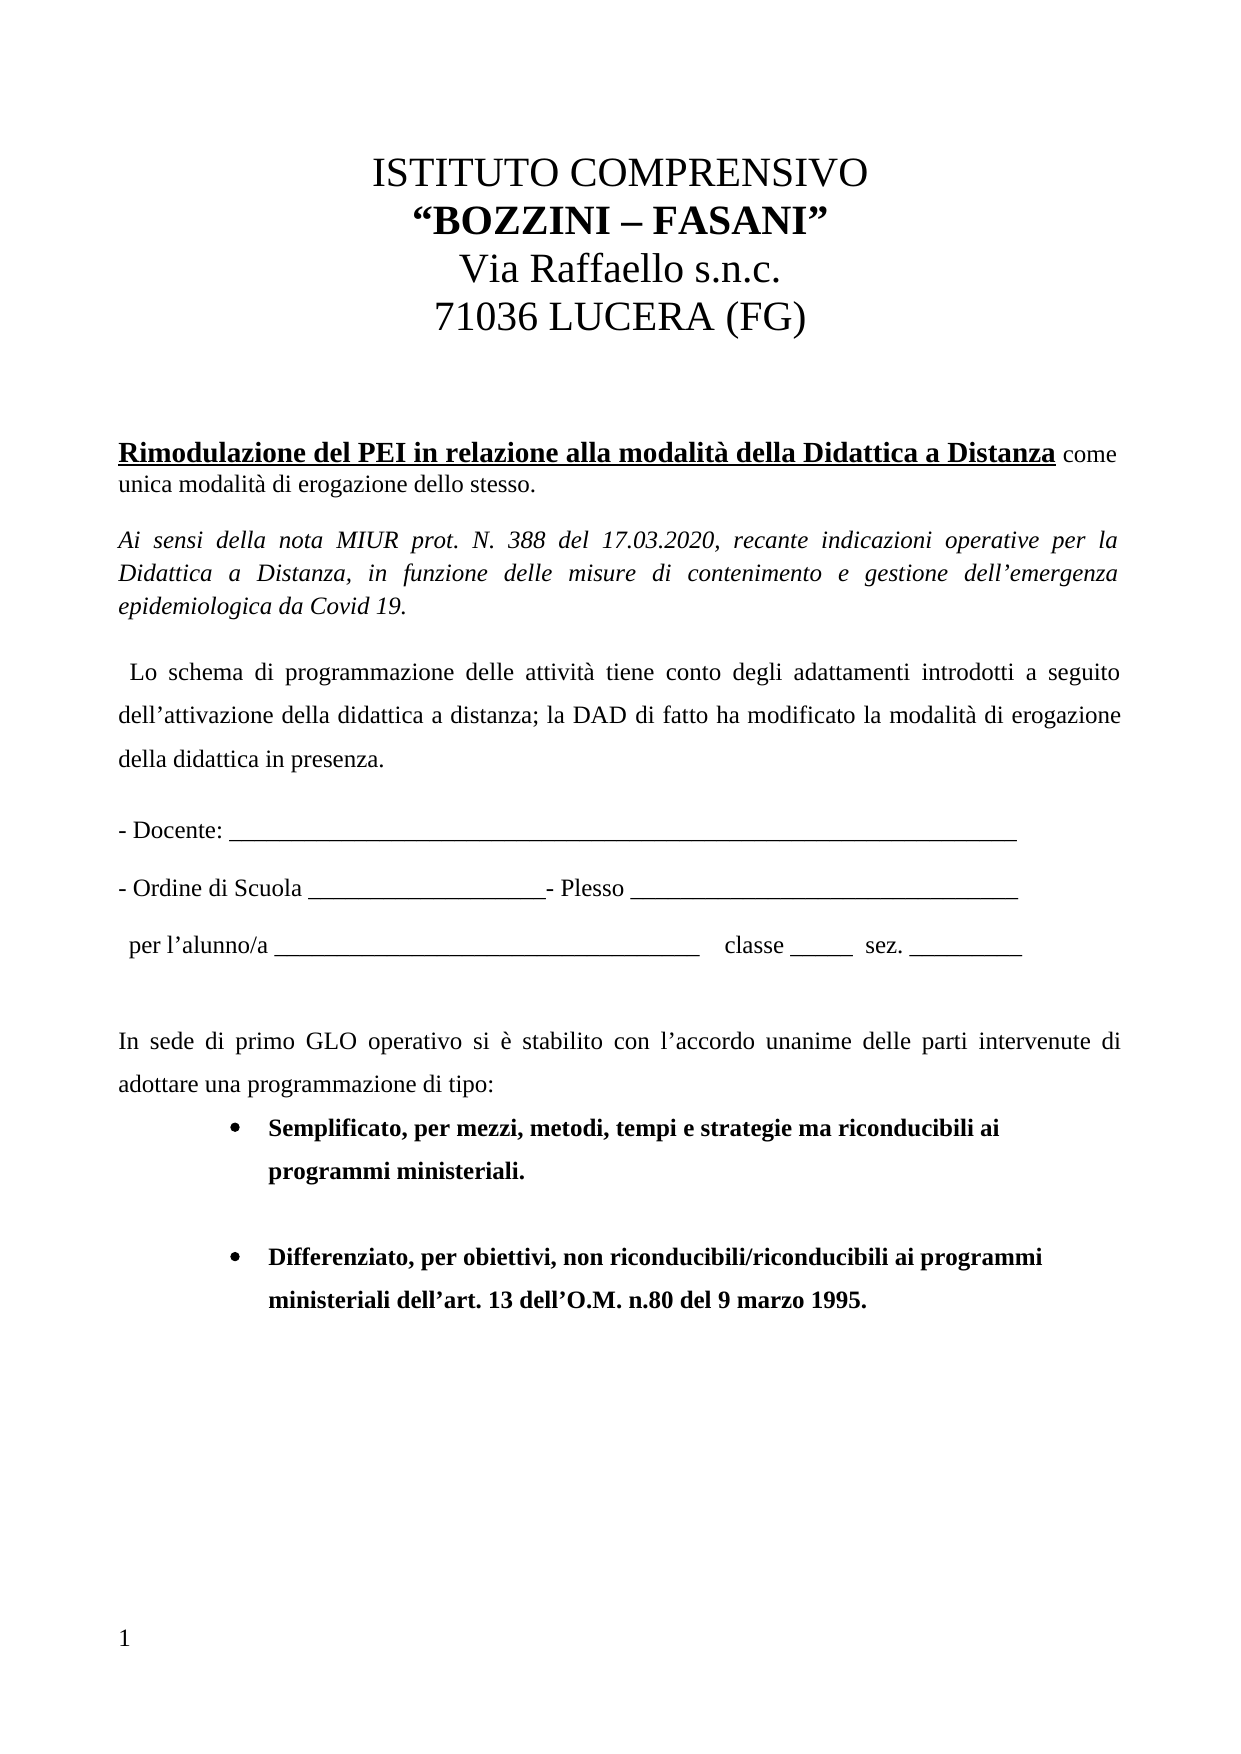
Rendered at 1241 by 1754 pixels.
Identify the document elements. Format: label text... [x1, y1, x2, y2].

text - Docente: _______________________________________________________________ [118, 816, 1122, 844]
list Differenziato, per obiettivi, non riconducibili/riconducibili ai programmi ministeriali dell’art. 13 dell’O.M. n.80 del 9 marzo 1995. [231, 1242, 1122, 1314]
list Semplificato, per mezzi, metodi, tempi e strategie ma riconducibili ai programmi ministeriali. [231, 1113, 1122, 1184]
text Lo schema di programmazione delle attività tiene conto degli adattamenti introdotti a seguito dell’attivazione della didattica a distanza; la DAD di fatto ha modificato la modalità di erogazione della didattica in presenza. [118, 657, 1122, 772]
text Rimodulazione del PEI in relazione alla modalità della Didattica a Distanza come unica modalità di erogazione dello stesso. [118, 435, 1122, 497]
text - Ordine di Scuola ___________________- Plesso _______________________________ [118, 873, 1122, 902]
text In sede di primo GLO operativo si è stabilito con l’accordo unanime delle parti intervenute di adottare una programmazione di tipo: [118, 1026, 1122, 1098]
text “BOZZINI – FASANI” [118, 196, 1122, 243]
text 71036 LUCERA (FG) [118, 291, 1122, 339]
text Ai sensi della nota MIUR prot. N. 388 del 17.03.2020, recante indicazioni operative per la Didattica a Distanza, in funzione delle misure di contenimento e gestione dell’emergenza epidemiologica da Covid 19. [118, 525, 1122, 620]
text Via Raffaello s.n.c. [118, 243, 1122, 291]
text ISTITUTO COMPRENSIVO [118, 148, 1122, 196]
text per l’alunno/a __________________________________ classe _____ sez. _________ [118, 931, 1122, 959]
